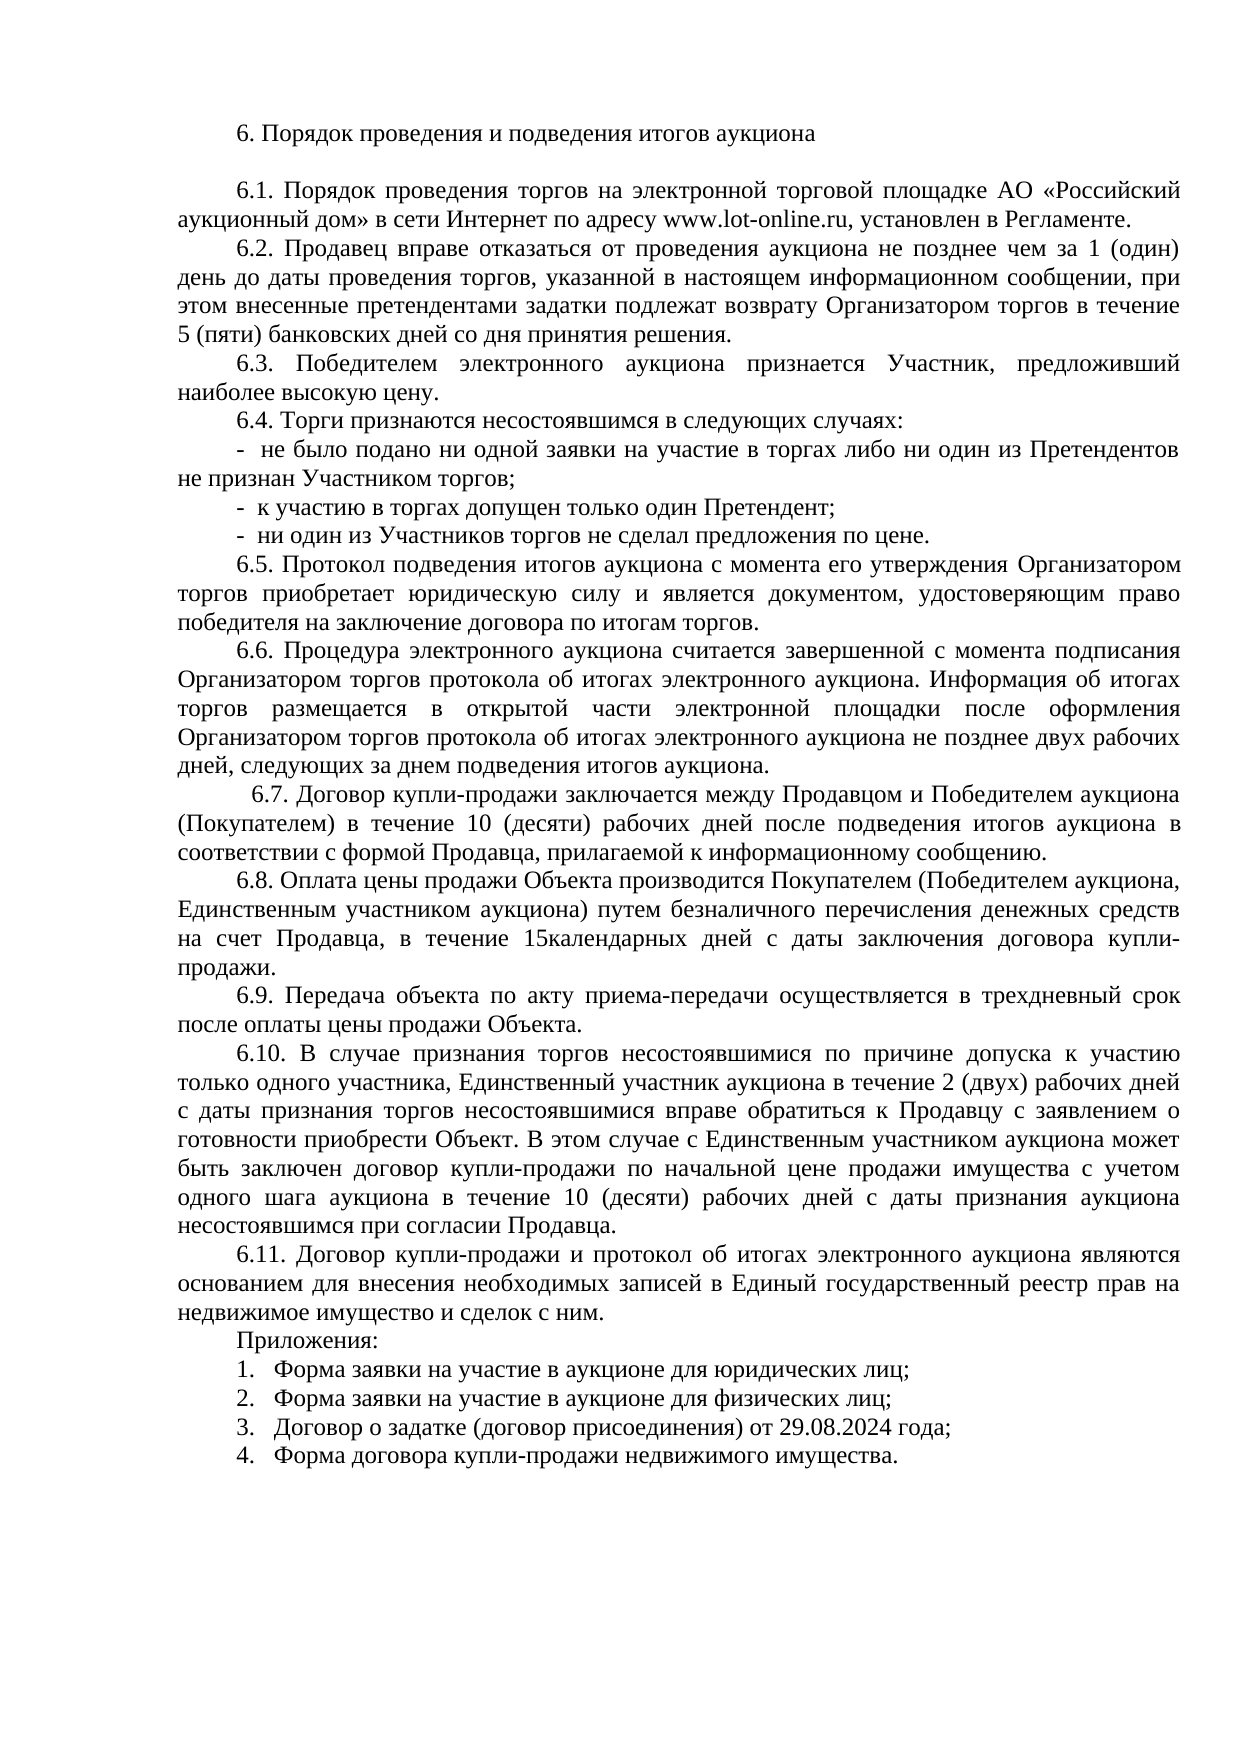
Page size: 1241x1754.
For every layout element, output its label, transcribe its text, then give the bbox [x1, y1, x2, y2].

text 6.11. Договор купли-продажи и протокол об итогах электронного аукциона являются основанием для внесения необходимых записей в Единый государственный реестр прав на недвижимое имущество и сделок с ним. [177, 1239, 1181, 1326]
text 6.7. Договор купли-продажи заключается между Продавцом и Победителем аукциона (Покупателем) в течение 10 (десяти) рабочих дней после подведения итогов аукциона в соответствии с формой Продавца, прилагаемой к информационному сообщению. [177, 779, 1181, 866]
title Форма договора купли-продажи недвижимого имущества. [236, 1441, 1181, 1469]
text - ни один из Участников торгов не сделал предложения по цене. [177, 521, 1181, 549]
text 6. Порядок проведения и подведения итогов аукциона [177, 118, 1181, 147]
text - не было подано ни одной заявки на участие в торгах либо ни один из Претендентов не признан Участником торгов; [177, 434, 1181, 492]
text 6.9. Передача объекта по акту приема-передачи осуществляется в трехдневный срок после оплаты цены продажи Объекта. [177, 981, 1181, 1038]
text 6.1. Порядок проведения торгов на электронной торговой площадке АО «Российский аукционный дом» в сети Интернет по адресу www.lot-online.ru, установлен в Регламенте. [177, 176, 1181, 233]
list Форма заявки на участие в аукционе для юридических лиц; [236, 1354, 1181, 1383]
list Форма заявки на участие в аукционе для физических лиц; [236, 1383, 1181, 1412]
text Приложения: [177, 1326, 1181, 1354]
text 6.5. Протокол подведения итогов аукциона с момента его утверждения Организатором торгов приобретает юридическую силу и является документом, удостоверяющим право победителя на заключение договора по итогам торгов. [177, 549, 1181, 636]
text - к участию в торгах допущен только один Претендент; [177, 492, 1181, 521]
text 6.8. Оплата цены продажи Объекта производится Покупателем (Победителем аукциона, Единственным участником аукциона) путем безналичного перечисления денежных средств на счет Продавца, в течение 15календарных дней с даты заключения договора купли-продажи. [177, 866, 1181, 981]
text 6.10. В случае признания торгов несостоявшимися по причине допуска к участию только одного участника, Единственный участник аукциона в течение 2 (двух) рабочих дней с даты признания торгов несостоявшимися вправе обратиться к Продавцу с заявлением о готовности приобрести Объект. В этом случае с Единственным участником аукциона может быть заключен договор купли-продажи по начальной цене продажи имущества с учетом одного шага аукциона в течение 10 (десяти) рабочих дней с даты признания аукциона несостоявшимся при согласии Продавца. [177, 1038, 1181, 1239]
text 6.6. Процедура электронного аукциона считается завершенной с момента подписания Организатором торгов протокола об итогах электронного аукциона. Информация об итогах торгов размещается в открытой части электронной площадки после оформления Организатором торгов протокола об итогах электронного аукциона не позднее двух рабочих дней, следующих за днем подведения итогов аукциона. [177, 636, 1181, 779]
text 6.2. Продавец вправе отказаться от проведения аукциона не позднее чем за 1 (один) день до даты проведения торгов, указанной в настоящем информационном сообщении, при этом внесенные претендентами задатки подлежат возврату Организатором торгов в течение 5 (пяти) банковских дней со дня принятия решения. [177, 233, 1181, 348]
title Договор о задатке (договор присоединения) от 29.08.2024 года; [236, 1412, 1181, 1441]
text 6.4. Торги признаются несостоявшимся в следующих случаях: [177, 406, 1181, 434]
text 6.3. Победителем электронного аукциона признается Участник, предложивший наиболее высокую цену. [177, 348, 1181, 406]
